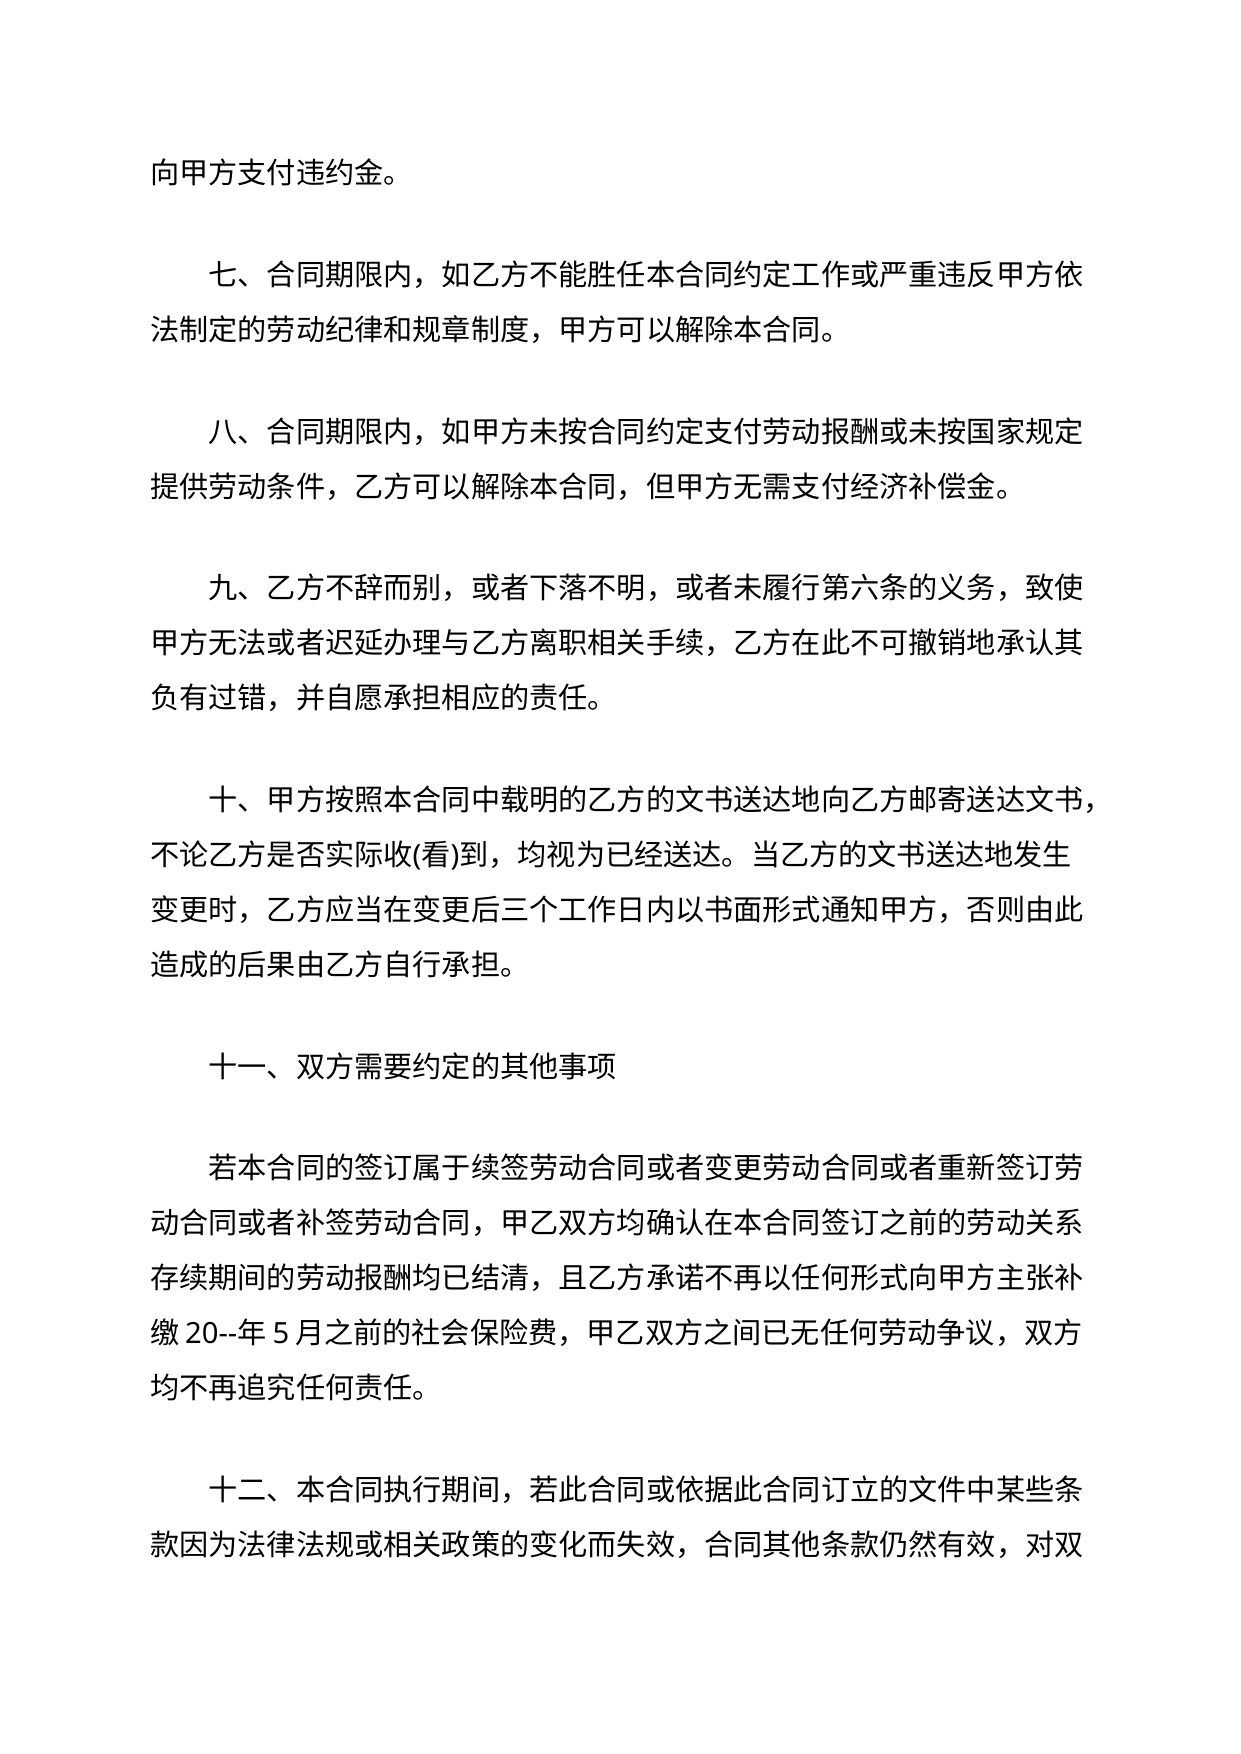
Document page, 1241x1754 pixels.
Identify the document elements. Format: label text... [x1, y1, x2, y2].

text 七、合同期限内，如乙方不能胜任本合同约定工作或严重违反甲方依法制定的劳动纪律和规章制度，甲方可以解除本合同。 [150, 252, 1090, 349]
text 十一、双方需要约定的其他事项 [150, 1043, 1090, 1086]
text 若本合同的签订属于续签劳动合同或者变更劳动合同或者重新签订劳动合同或者补签劳动合同，甲乙双方均确认在本合同签订之前的劳动关系存续期间的劳动报酬均已结清，且乙方承诺不再以任何形式向甲方主张补缴20--年5月之前的社会保险费，甲乙双方之间已无任何劳动争议，双方均不再追究任何责任。 [150, 1145, 1090, 1407]
text 九、乙方不辞而别，或者下落不明，或者未履行第六条的义务，致使甲方无法或者迟延办理与乙方离职相关手续，乙方在此不可撤销地承认其负有过错，并自愿承担相应的责任。 [150, 565, 1090, 717]
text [150, 150, 1090, 192]
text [150, 1466, 1090, 1564]
text 八、合同期限内，如甲方未按合同约定支付劳动报酬或未按国家规定提供劳动条件，乙方可以解除本合同，但甲方无需支付经济补偿金。 [150, 408, 1090, 506]
text 十、甲方按照本合同中载明的乙方的文书送达地向乙方邮寄送达文书，不论乙方是否实际收(看)到，均视为已经送达。当乙方的文书送达地发生变更时，乙方应当在变更后三个工作日内以书面形式通知甲方，否则由此造成的后果由乙方自行承担。 [150, 777, 1090, 984]
